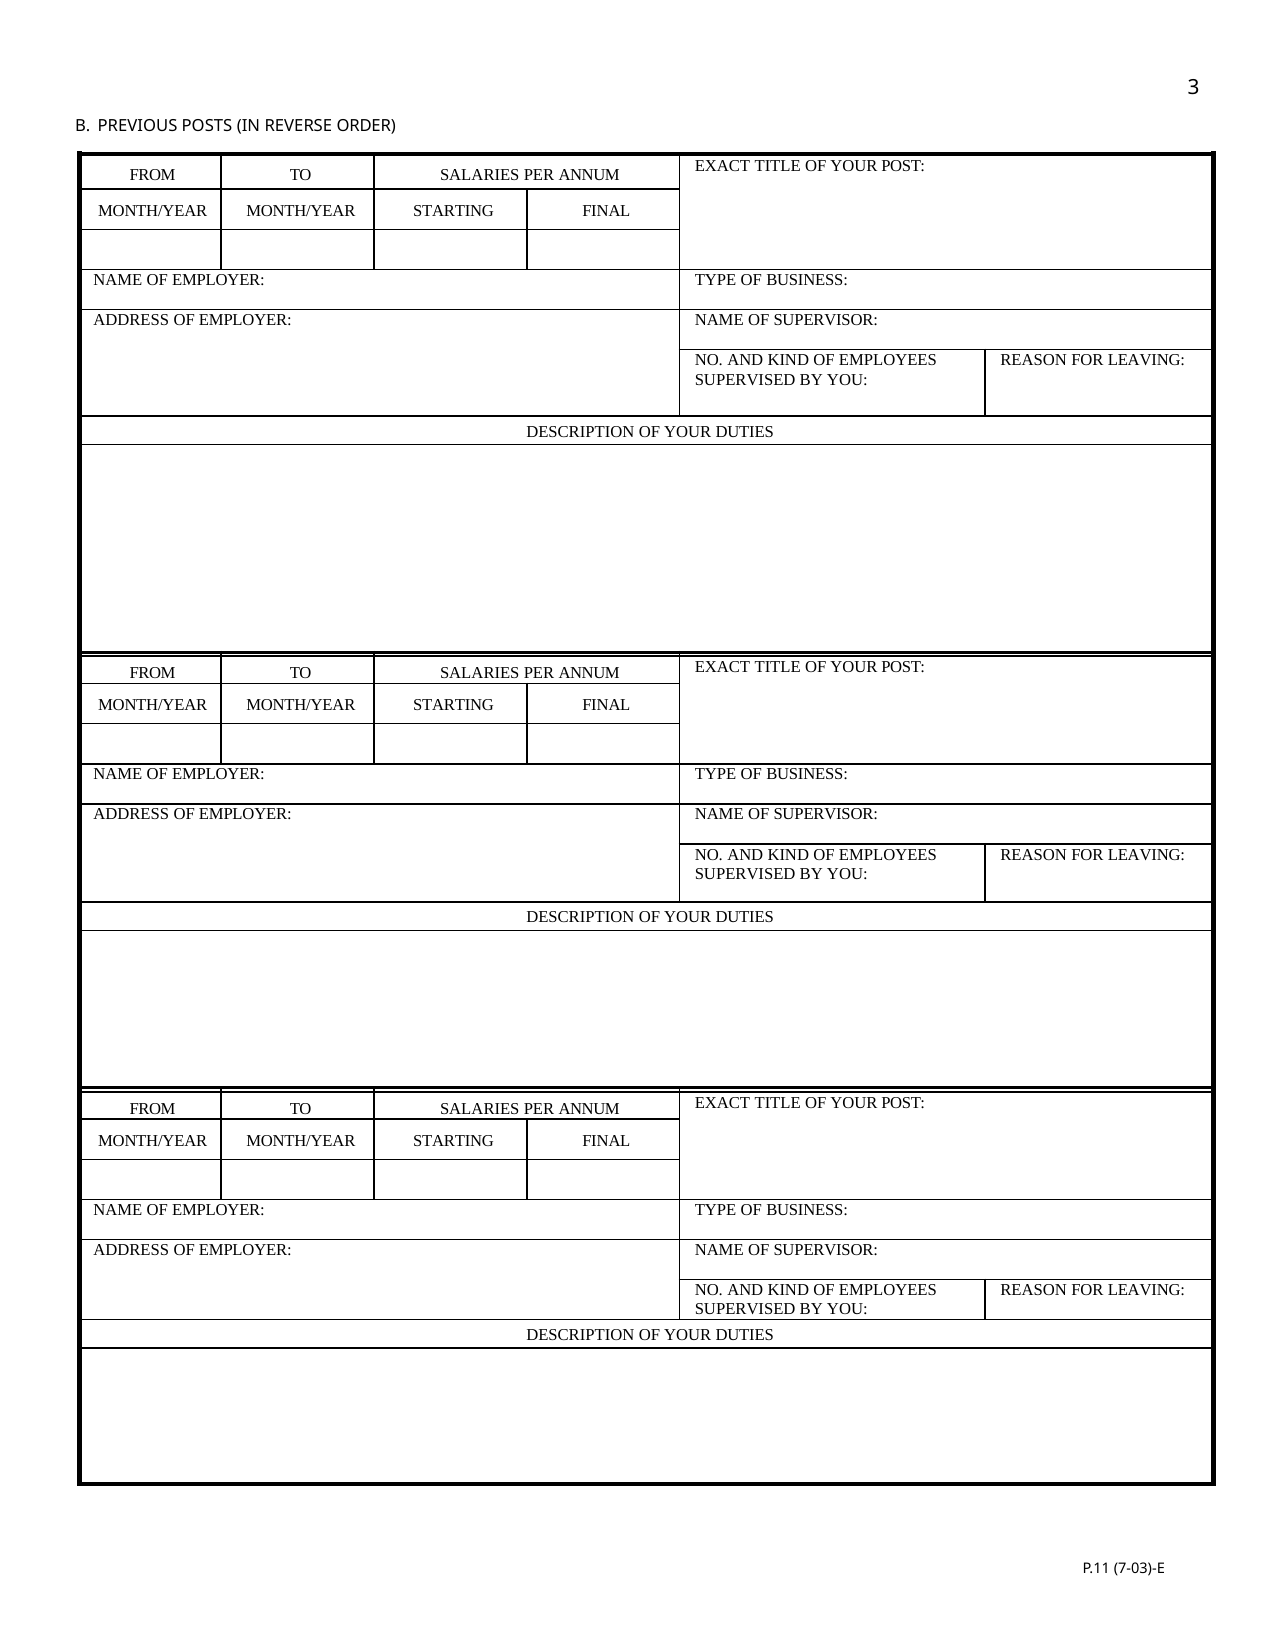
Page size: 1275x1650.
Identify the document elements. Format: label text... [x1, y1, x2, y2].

table_cell DESCRIPTION OF YOUR DUTIES [82, 417, 1211, 444]
table_cell [82, 230, 220, 268]
table_header FROM [82, 156, 220, 188]
table_cell TYPE OF BUSINESS: [680, 1200, 1211, 1238]
table_cell STARTING [375, 684, 526, 723]
table_cell [82, 1160, 220, 1198]
table_cell [82, 931, 1211, 1086]
table_cell [528, 724, 679, 763]
table_cell DESCRIPTION OF YOUR DUTIES [82, 1320, 1211, 1347]
table_cell TYPE OF BUSINESS: [680, 765, 1211, 803]
table_cell FINAL [528, 684, 679, 723]
text 3 [50, 75, 1200, 99]
table_header SALARIES PER ANNUM [375, 156, 679, 188]
table_cell REASON FOR LEAVING: [986, 1280, 1211, 1318]
table_cell MONTH/YEAR [222, 684, 373, 723]
table_cell [528, 1160, 679, 1198]
table_cell [375, 1160, 526, 1198]
table_cell NAME OF SUPERVISOR: [680, 805, 1211, 843]
table_cell [82, 445, 1211, 651]
table_cell NAME OF SUPERVISOR: [680, 310, 1211, 348]
table_cell MONTH/YEAR [82, 1120, 220, 1158]
table_cell MONTH/YEAR [82, 190, 220, 228]
table_cell [222, 724, 373, 763]
table_cell FROM [82, 657, 220, 683]
table_cell STARTING [375, 190, 526, 228]
table_cell ADDRESS OF EMPLOYER: [82, 310, 679, 415]
table_cell TYPE OF BUSINESS: [680, 270, 1211, 308]
table_cell NO. AND KIND OF EMPLOYEES SUPERVISED BY YOU: [680, 845, 984, 901]
table_cell FROM [82, 1093, 220, 1118]
table_header TO [222, 156, 373, 188]
table_header EXACT TITLE OF YOUR POST: [680, 156, 1211, 268]
table_cell ADDRESS OF EMPLOYER: [82, 1240, 679, 1318]
text B. PREVIOUS POSTS (IN REVERSE ORDER) [75, 116, 1225, 135]
table_cell SALARIES PER ANNUM [375, 1093, 679, 1118]
table_cell [375, 230, 526, 268]
table_cell FINAL [528, 1120, 679, 1158]
table_cell [375, 724, 526, 763]
table_cell MONTH/YEAR [222, 190, 373, 228]
table_cell STARTING [375, 1120, 526, 1158]
table_cell TO [222, 1093, 373, 1118]
table_cell EXACT TITLE OF YOUR POST: [680, 657, 1211, 763]
table_cell NAME OF EMPLOYER: [82, 270, 679, 308]
table_cell [82, 724, 220, 763]
table_cell NO. AND KIND OF EMPLOYEES SUPERVISED BY YOU: [680, 1280, 984, 1318]
table_cell ADDRESS OF EMPLOYER: [82, 805, 679, 901]
table_cell MONTH/YEAR [222, 1120, 373, 1158]
table_cell [82, 1349, 1211, 1481]
table_cell EXACT TITLE OF YOUR POST: [680, 1093, 1211, 1198]
table_cell DESCRIPTION OF YOUR DUTIES [82, 903, 1211, 930]
table_cell REASON FOR LEAVING: [986, 350, 1211, 415]
table_cell [222, 230, 373, 268]
table_cell NO. AND KIND OF EMPLOYEES SUPERVISED BY YOU: [680, 350, 984, 415]
table_cell [528, 230, 679, 268]
table_cell SALARIES PER ANNUM [375, 657, 679, 683]
table_cell TO [222, 657, 373, 683]
table_cell [222, 1160, 373, 1198]
table_cell MONTH/YEAR [82, 684, 220, 723]
table_cell NAME OF EMPLOYER: [82, 765, 679, 803]
table_cell REASON FOR LEAVING: [986, 845, 1211, 901]
table_cell NAME OF EMPLOYER: [82, 1200, 679, 1238]
table_cell NAME OF SUPERVISOR: [680, 1240, 1211, 1278]
table_cell FINAL [528, 190, 679, 228]
